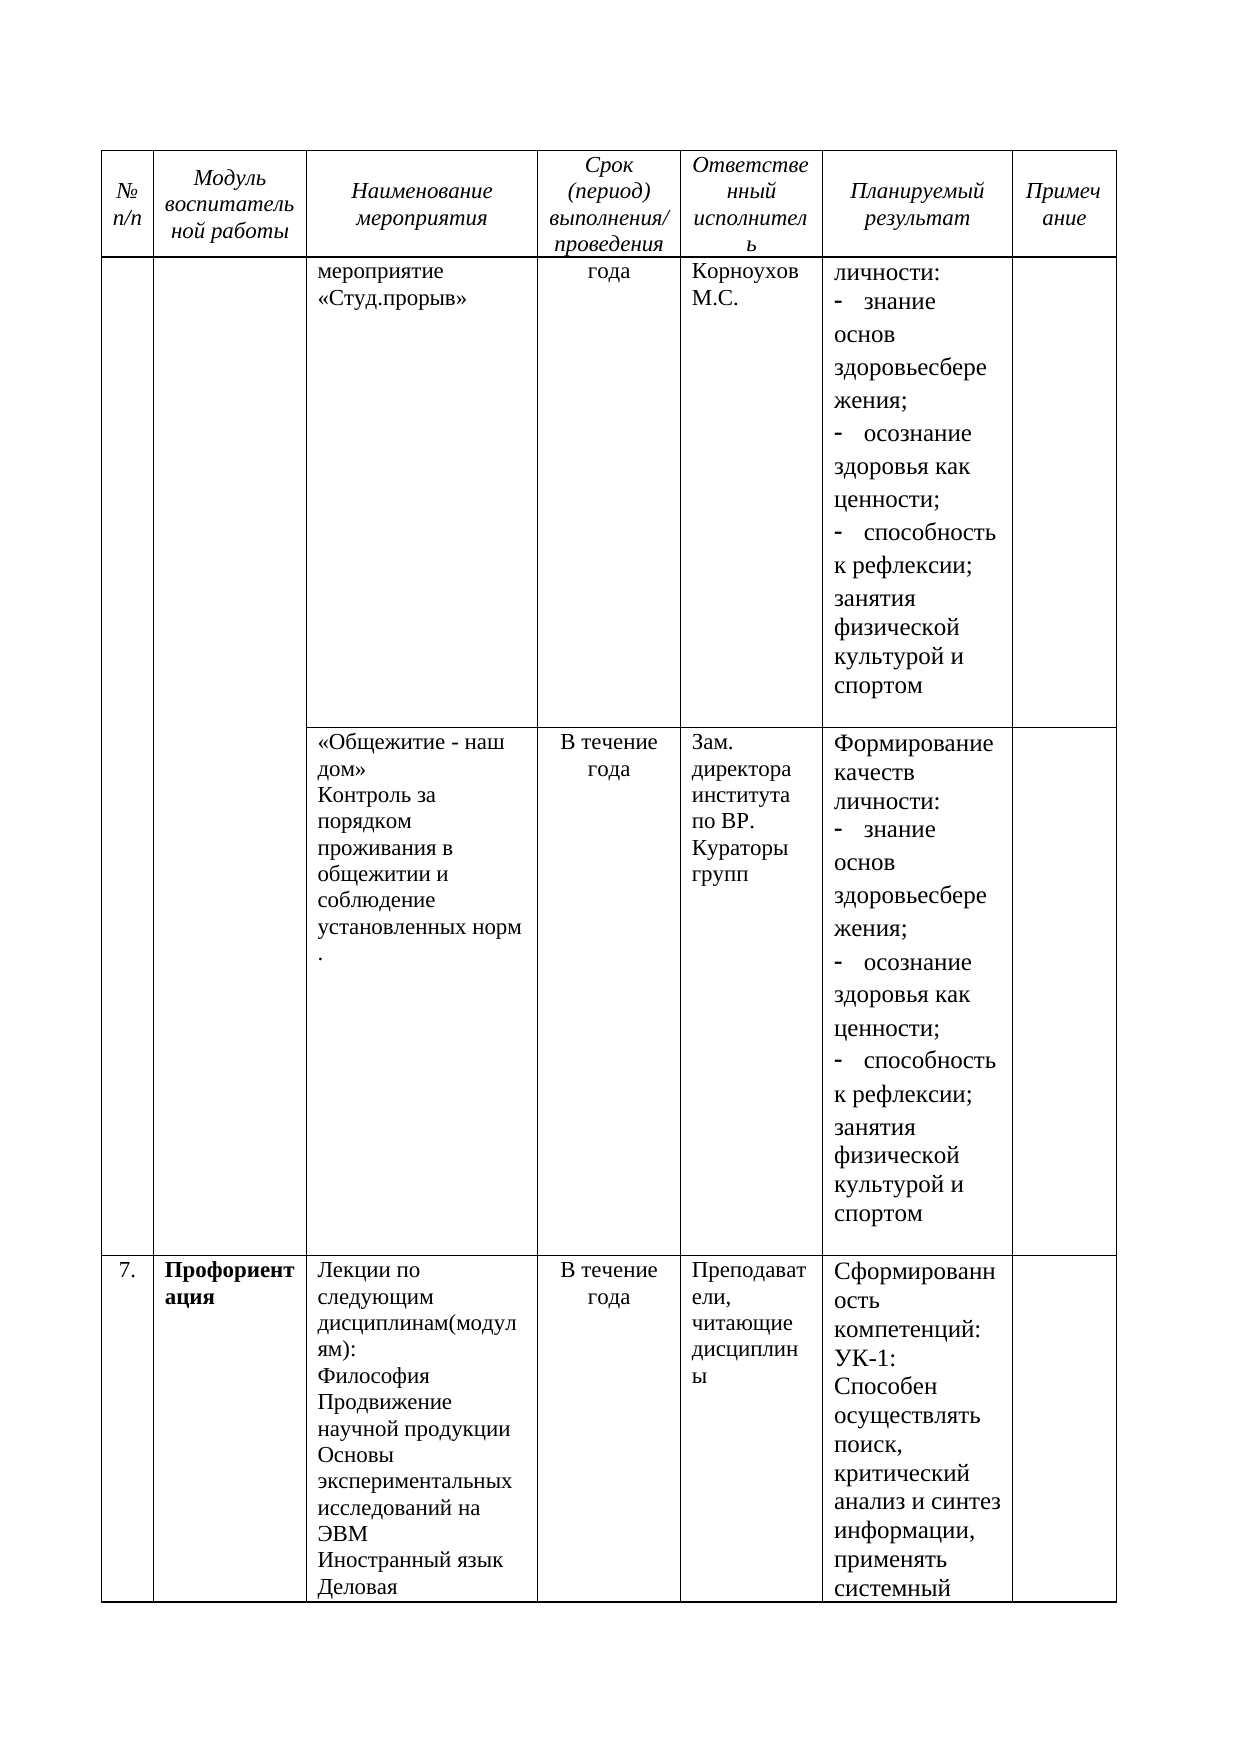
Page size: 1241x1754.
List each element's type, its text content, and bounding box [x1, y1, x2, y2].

table_header Планируемый результат [823, 151, 1012, 256]
table_cell [1013, 728, 1116, 1255]
table_cell Преподаватели, читающие дисциплины [681, 1256, 822, 1601]
table_header Модуль воспитательной работы [154, 151, 306, 256]
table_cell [823, 1256, 1012, 1601]
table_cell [307, 1256, 537, 1601]
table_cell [823, 258, 1012, 727]
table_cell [307, 258, 537, 727]
table_cell Начальник Спортклуба Корноухов М.С. [681, 258, 822, 727]
table_cell [1013, 1256, 1116, 1601]
table_cell «Общежитие - наш дом» Контроль за порядком проживания в общежитии и соблюдение установленных норм . [307, 728, 537, 1255]
table_cell Зам. директора института по ВР. Кураторы групп [681, 728, 822, 1255]
table_cell В течение года [538, 728, 680, 1255]
table_header Примечание [1013, 151, 1116, 256]
table_header Срок (период) выполнения/ проведения [538, 151, 680, 256]
table_cell 7. [102, 1256, 153, 1601]
table_header Ответственный исполнитель [681, 151, 822, 256]
table_cell [1013, 258, 1116, 727]
table_cell В течение года [538, 258, 680, 727]
table_cell Профориентация [154, 1256, 306, 1601]
table_header № п/п [102, 151, 153, 256]
table_cell В течение года [538, 1256, 680, 1601]
table_header Наименование мероприятия [307, 151, 537, 256]
